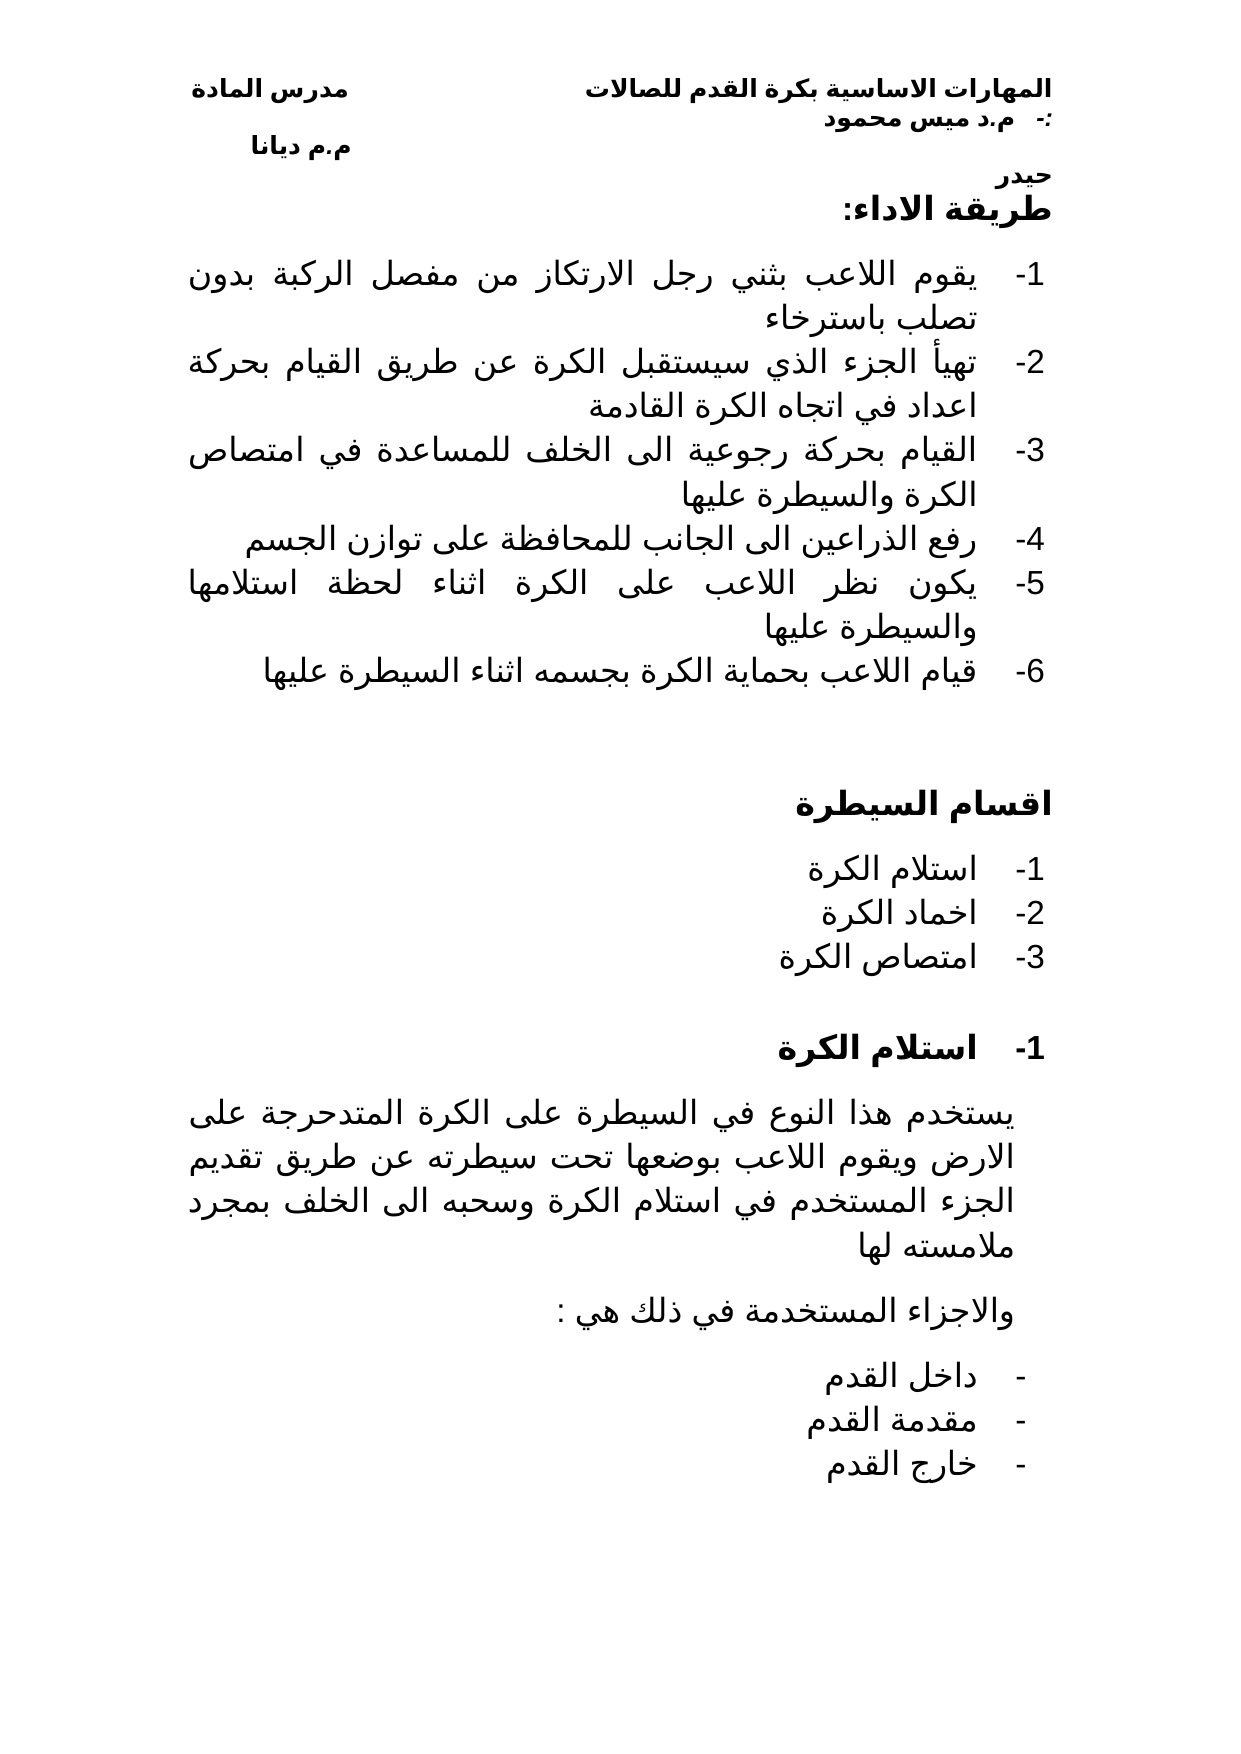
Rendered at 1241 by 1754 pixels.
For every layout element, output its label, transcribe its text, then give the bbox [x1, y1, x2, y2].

list داخل القدم [187, 1356, 1015, 1394]
list تهيأ الجزء الذي سيستقبل الكرة عن طريق القيام بحركة اعداد في اتجاه الكرة القادمة [187, 342, 1015, 425]
text يستخدم هذا النوع في السيطرة على الكرة المتدحرجة على الارض ويقوم اللاعب بوضعها تحت سيطرته عن طريق تقديم الجزء المستخدم في استلام الكرة وسحبه الى الخلف بمجرد ملامسته لها [187, 1093, 1015, 1264]
list قيام اللاعب بحماية الكرة بجسمه اثناء السيطرة عليها [187, 651, 1015, 690]
list استلام الكرة [187, 1028, 1015, 1067]
list اخماد الكرة [187, 893, 1015, 931]
list رفع الذراعين الى الجانب للمحافظة على توازن الجسم [187, 519, 1015, 557]
text والاجزاء المستخدمة في ذلك هي : [187, 1291, 1015, 1329]
list امتصاص الكرة [187, 937, 1015, 976]
list يقوم اللاعب بثني رجل الارتكاز من مفصل الركبة بدون تصلب باسترخاء [187, 254, 1015, 336]
list استلام الكرة [187, 849, 1015, 887]
text اقسام السيطرة [187, 784, 1053, 822]
text طريقة الاداء: [187, 189, 1053, 227]
list خارج القدم [187, 1444, 1015, 1482]
list القيام بحركة رجوعية الى الخلف للمساعدة في امتصاص الكرة والسيطرة عليها [187, 430, 1015, 513]
list مقدمة القدم [187, 1400, 1015, 1438]
list يكون نظر اللاعب على الكرة اثناء لحظة استلامها والسيطرة عليها [187, 563, 1015, 646]
